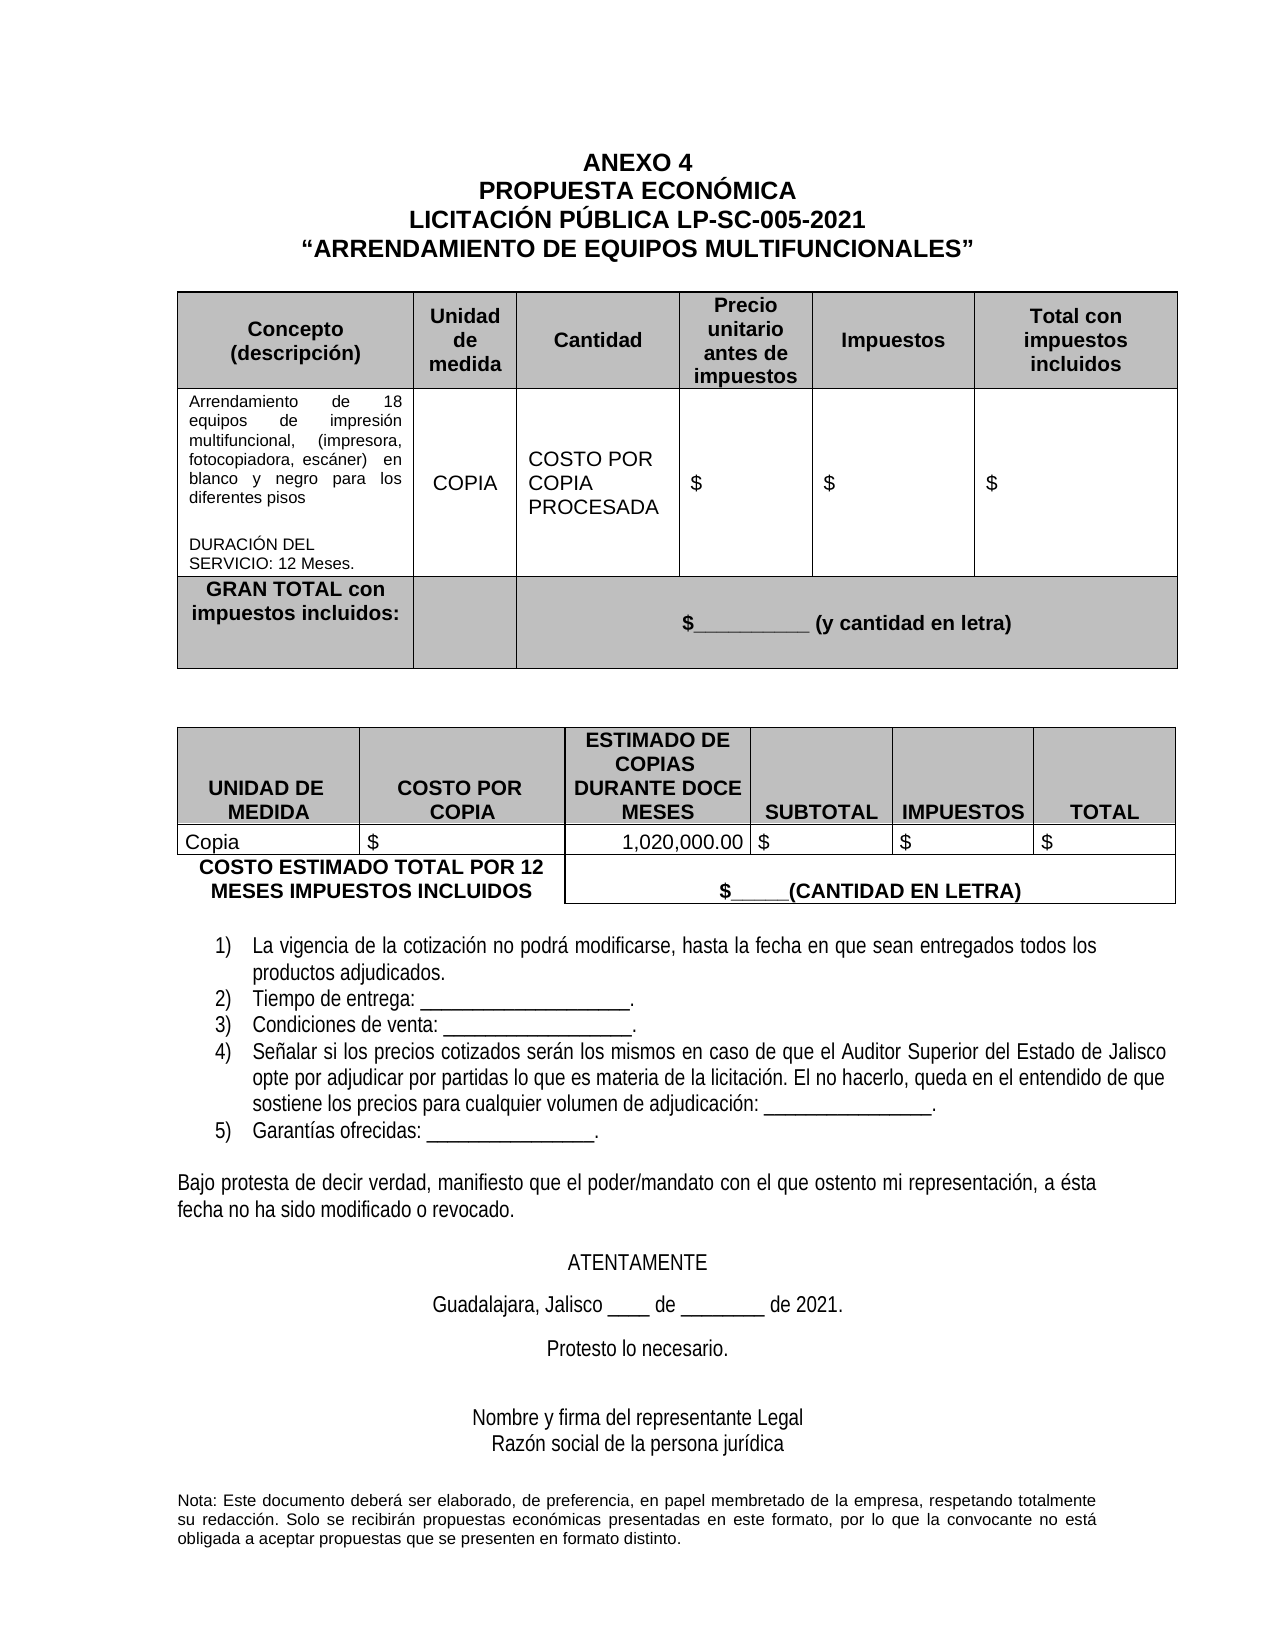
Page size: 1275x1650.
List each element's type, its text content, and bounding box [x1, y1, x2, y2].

list La vigencia de la cotización no podrá modificarse, hasta la fecha en que sean entregados todos los productos adjudicados. [215, 932, 1098, 985]
table_cell $ [975, 389, 1177, 576]
table_header TOTAL [1034, 728, 1175, 823]
table_cell $_____(CANTIDAD EN LETRA) [566, 855, 1175, 902]
list Tiempo de entrega: ____________________. [215, 985, 1098, 1011]
table_cell $ [1034, 825, 1175, 853]
table_cell $ [813, 389, 974, 576]
table_header Precio unitario antes de impuestos [680, 293, 812, 388]
list Condiciones de venta: __________________. [215, 1011, 1098, 1038]
text PROPUESTA ECONÓMICA [177, 176, 1098, 205]
table_header Impuestos [813, 293, 974, 388]
text “ARRENDAMIENTO DE EQUIPOS MULTIFUNCIONALES” [177, 234, 1098, 263]
text Bajo protesta de decir verdad, manifiesto que el poder/mandato con el que ostento mi representación, a ésta fecha no ha sido modificado o revocado. [177, 1169, 1098, 1222]
table_header Cantidad [517, 293, 679, 388]
list Señalar si los precios cotizados serán los mismos en caso de que el Auditor Superior del Estado de Jalisco opte por adjudicar por partidas lo que es materia de la licitación. El no hacerlo, queda en el entendido de que sostiene los precios para cualquier volumen de adjudicación: ________________. [215, 1038, 1167, 1117]
table_cell $ [360, 825, 564, 853]
table_cell $ [751, 825, 892, 853]
table_header ESTIMADO DE COPIAS DURANTE DOCE MESES [566, 728, 750, 823]
text LICITACIÓN PÚBLICA LP-SC-005-2021 [177, 205, 1098, 234]
table_cell COSTO POR COPIA PROCESADA [517, 389, 679, 576]
text Nombre y firma del representante Legal [177, 1404, 1098, 1430]
text ATENTAMENTE [177, 1248, 1098, 1275]
text ANEXO 4 [177, 148, 1098, 176]
table_cell $ [680, 389, 812, 576]
table_header Unidad de medida [414, 293, 516, 388]
table_header IMPUESTOS [893, 728, 1033, 823]
table_cell Copia [178, 825, 359, 853]
table_cell Arrendamiento de 18 equipos de impresión multifuncional, (impresora, fotocopiadora, escáner) en blanco y negro para los diferentes pisos DURACIÓN DEL SERVICIO: 12 Meses. [178, 389, 413, 576]
text Protesto lo necesario. [177, 1334, 1098, 1361]
table_cell [414, 577, 516, 668]
table_cell 1,020,000.00 [566, 825, 750, 853]
table_cell GRAN TOTAL con impuestos incluidos: [178, 577, 413, 668]
table_cell COSTO ESTIMADO TOTAL POR 12 MESES IMPUESTOS INCLUIDOS [178, 855, 564, 902]
text Razón social de la persona jurídica [177, 1430, 1098, 1457]
table_cell $ [893, 825, 1033, 853]
table_header Total con impuestos incluidos [975, 293, 1177, 388]
table_cell COPIA [414, 389, 516, 576]
table_header Concepto (descripción) [178, 293, 413, 388]
table_header COSTO POR COPIA [360, 728, 564, 823]
table_cell $__________ (y cantidad en letra) [517, 577, 1177, 668]
list Garantías ofrecidas: ________________. [215, 1117, 1098, 1143]
text Guadalajara, Jalisco ____ de ________ de 2021. [177, 1291, 1098, 1318]
table_header SUBTOTAL [751, 728, 892, 823]
table_header UNIDAD DE MEDIDA [178, 728, 359, 823]
